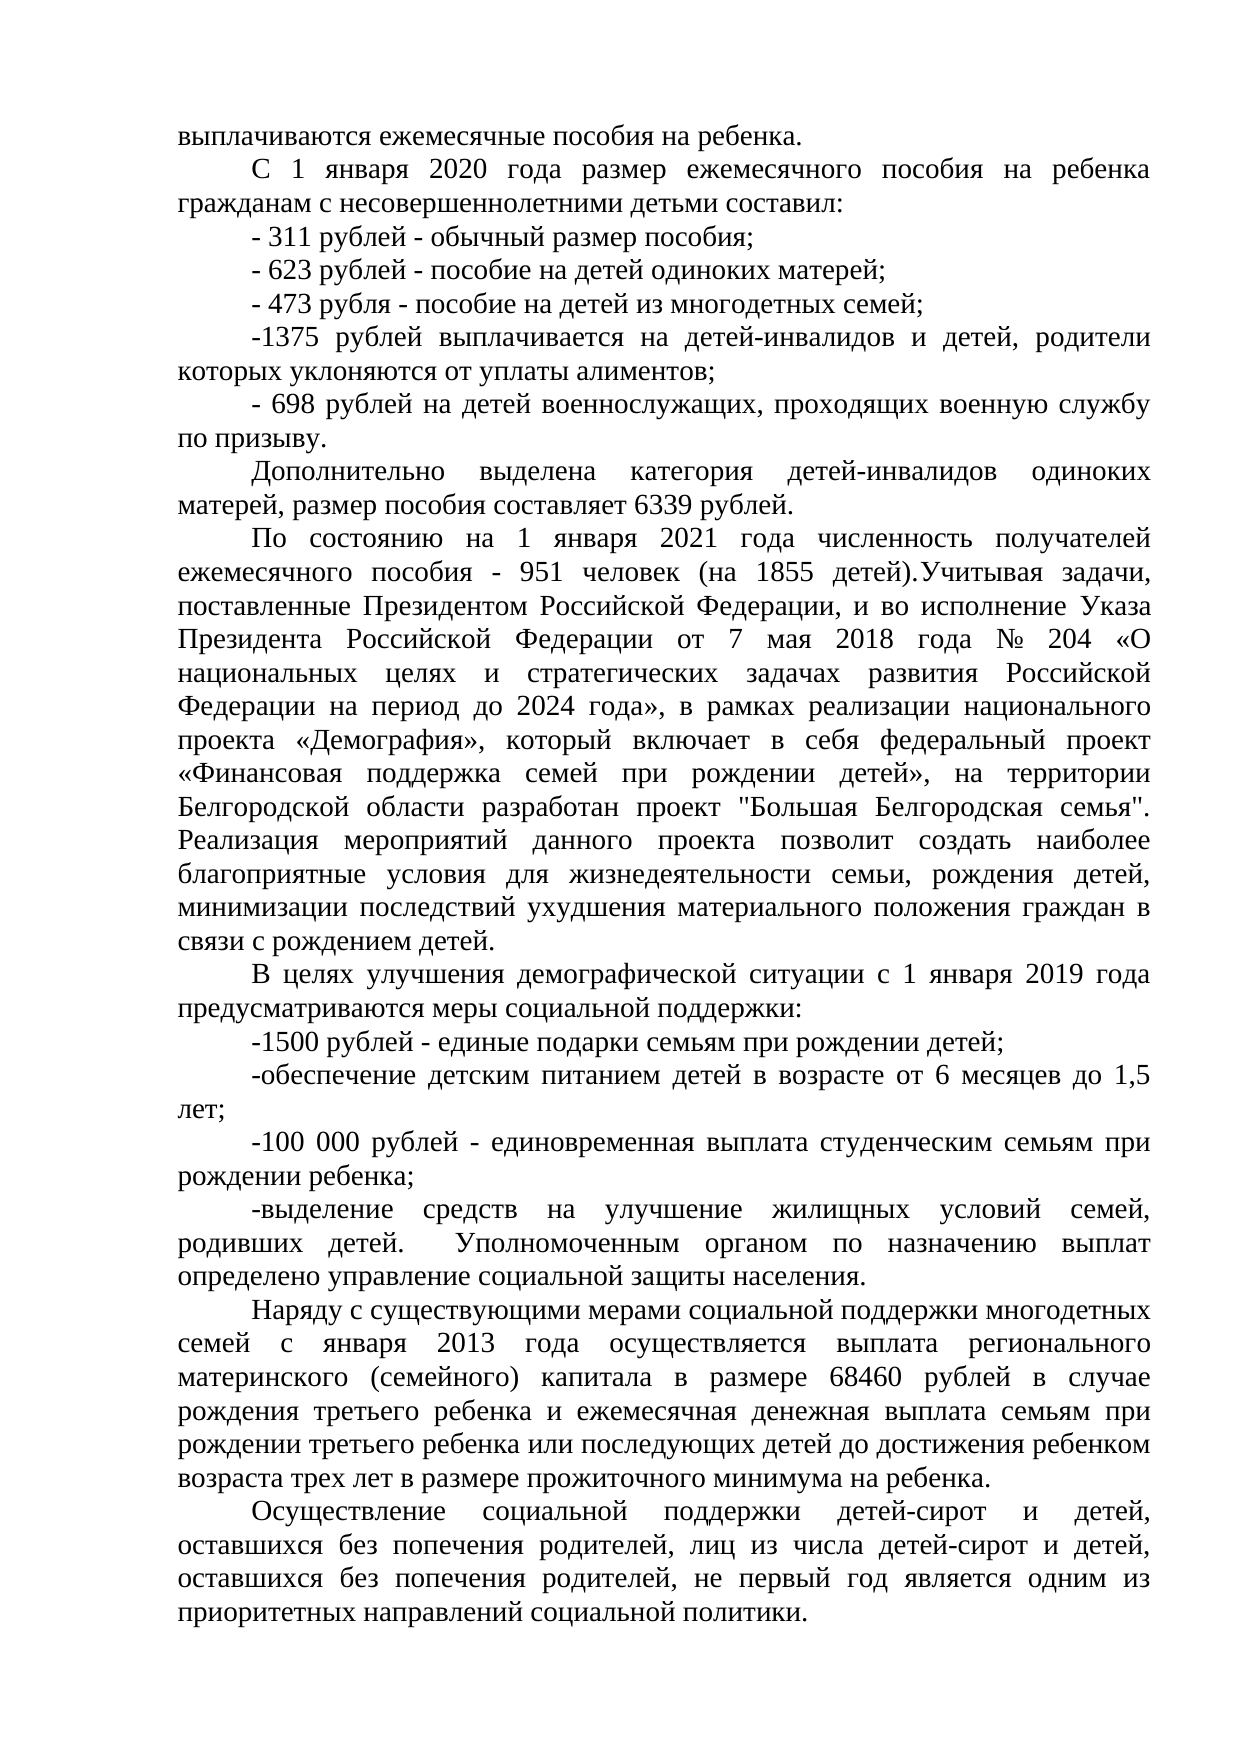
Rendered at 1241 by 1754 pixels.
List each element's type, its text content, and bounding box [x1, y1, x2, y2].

text - 311 рублей - обычный размер пособия; [177, 219, 1152, 252]
text - 698 рублей на детей военнослужащих, проходящих военную службу по призыву. [177, 386, 1152, 453]
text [177, 118, 1152, 152]
text -100 000 рублей - единовременная выплата студенческим семьям при рождении ребенка; [177, 1124, 1152, 1191]
text -1500 рублей - единые подарки семьям при рождении детей; [177, 1024, 1152, 1057]
text С 1 января 2020 года размер ежемесячного пособия на ребенка гражданам с несовершеннолетними детьми составил: [177, 152, 1152, 219]
text -выделение средств на улучшение жилищных условий семей, родивших детей. Уполномоченным органом по назначению выплат определено управление социальной защиты населения. [177, 1191, 1152, 1292]
text Дополнительно выделена категория детей-инвалидов одиноких матерей, размер пособия составляет 6339 рублей. [177, 453, 1152, 521]
text -1375 рублей выплачивается на детей-инвалидов и детей, родители которых уклоняются от уплаты алиментов; [177, 319, 1152, 386]
text Наряду с существующими мерами социальной поддержки многодетных семей с января 2013 года осуществляется выплата регионального материнского (семейного) капитала в размере 68460 рублей в случае рождения третьего ребенка и ежемесячная денежная выплата семьям при рождении третьего ребенка или последующих детей до достижения ребенком возраста трех лет в размере прожиточного минимума на ребенка. [177, 1292, 1152, 1493]
text - 473 рубля - пособие на детей из многодетных семей; [177, 286, 1152, 319]
text - 623 рублей - пособие на детей одиноких матерей; [177, 252, 1152, 286]
text В целях улучшения демографической ситуации с 1 января 2019 года предусматриваются меры социальной поддержки: [177, 957, 1152, 1024]
text -обеспечение детским питанием детей в возрасте от 6 месяцев до 1,5 лет; [177, 1057, 1152, 1124]
text Осуществление социальной поддержки детей-сирот и детей, оставшихся без попечения родителей, лиц из числа детей-сирот и детей, оставшихся без попечения родителей, не первый год является одним из приоритетных направлений социальной политики. [177, 1493, 1152, 1627]
text По состоянию на 1 января 2021 года численность получателей ежемесячного пособия - 951 человек (на 1855 детей).Учитывая задачи, поставленные Президентом Российской Федерации, и во исполнение Указа Президента Российской Федерации от 7 мая 2018 года № 204 «О национальных целях и стратегических задачах развития Российской Федерации на период до 2024 года», в рамках реализации национального проекта «Демография», который включает в себя федеральный проект «Финансовая поддержка семей при рождении детей», на территории Белгородской области разработан проект "Большая Белгородская семья". Реализация мероприятий данного проекта позволит создать наиболее благоприятные условия для жизнедеятельности семьи, рождения детей, минимизации последствий ухудшения материального положения граждан в связи с рождением детей. [177, 521, 1152, 957]
